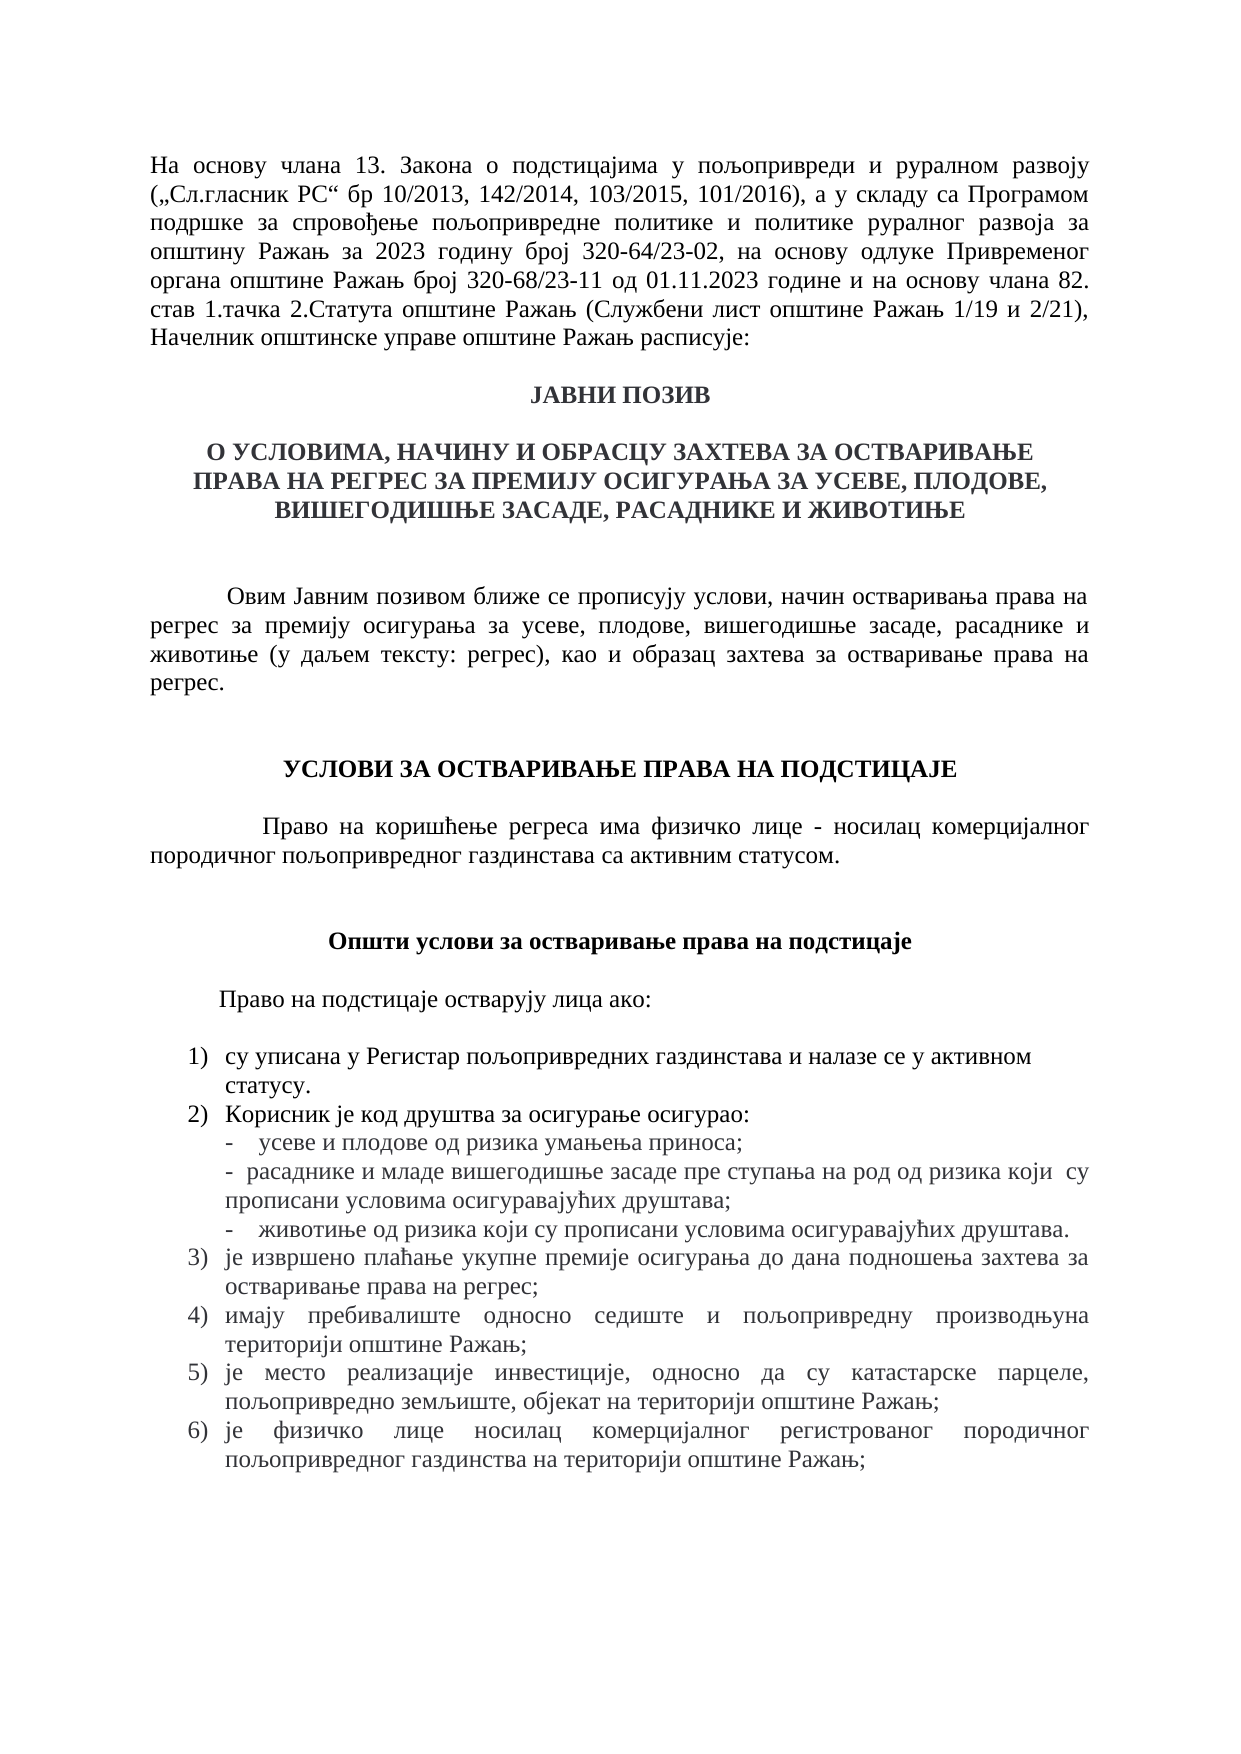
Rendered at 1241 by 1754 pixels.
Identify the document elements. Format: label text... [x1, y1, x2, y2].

text - расаднике и младе вишегодишње засаде пре ступања на род од ризика који су прописани условима осигуравајућих друштава; [225, 1156, 1090, 1214]
list Корисник је код друштва за осигурање осигурао: [187, 1099, 1090, 1127]
text Општи услови за остваривање права на подстицаје [150, 926, 1090, 955]
text - усеве и плодове од ризика умањења приноса; [150, 1127, 1090, 1156]
list имају пребивалиште односно седиште и пољопривредну производњуна територији општине Ражањ; [187, 1300, 1090, 1357]
list је место реализације инвестиције, односно да су катастарске парцеле, пољопривредно земљиште, објекат на територији општине Ражањ; [187, 1357, 1090, 1415]
text На основу члана 13. Закона о подстицајима у пољопривреди и руралном развоју („Сл.гласник РС“ бр 10/2013, 142/2014, 103/2015, 101/2016), а у складу са Програмом подршке за спровођење пољопривредне политике и политике руралног развоја за општину Ражањ за 2023 годину број 320-64/23-02, на основу одлуке Привременог органа општине Ражањ број 320-68/23-11 од 01.11.2023 године и на основу члана 82. став 1.тачка 2.Статута општине Ражањ (Службени лист општине Ражањ 1/19 и 2/21), Начелник општинске управе општине Ражањ расписује: [150, 150, 1090, 351]
text O УСЛОВИМА, НАЧИНУ И ОБРАСЦУ ЗАХТЕВА ЗА ОСТВАРИВАЊЕ [150, 437, 1090, 466]
text Право на подстицаје остварују лица ако: [150, 984, 1090, 1012]
text ВИШЕГОДИШЊЕ ЗАСАДЕ, РАСАДНИКЕ И ЖИВОТИЊЕ [150, 495, 1090, 524]
text ПРАВА НA РЕГРЕС ЗА ПРЕМИЈУ ОСИГУРАЊА ЗА УСЕВЕ, ПЛОДОВЕ, [150, 466, 1090, 495]
text ЈАВНИ ПОЗИВ [150, 380, 1090, 409]
list су уписана у Регистар пољопривредних газдинстава и налазе се у активном статусу. [187, 1041, 1090, 1099]
text УСЛОВИ ЗА ОСТВАРИВАЊЕ ПРАВА НА ПОДСТИЦАЈЕ [150, 754, 1090, 782]
text - животиње од ризика који су прописани условима осигуравајућих друштава. [225, 1214, 1090, 1242]
text Право на коришћење регреса има физичко лице - носилац комерцијалног породичног пољопривредног газдинстава са активним статусом. [150, 811, 1090, 869]
list је извршено плаћање укупне премије осигурања до дана подношења захтева за остваривање права на регрес; [187, 1242, 1090, 1300]
text Овим Јавним позивом ближе се прописују услови, начин остваривања права на регрес за премију осигурања за усеве, плодове, вишегодишње засаде, расаднике и животиње (у даљем тексту: регрес), као и образац захтева за остваривање права на регрес. [150, 581, 1090, 696]
list је физичко лице носилац комерцијалног регистрованог породичног пољопривредног газдинства на територији општине Ражањ; [187, 1415, 1090, 1472]
